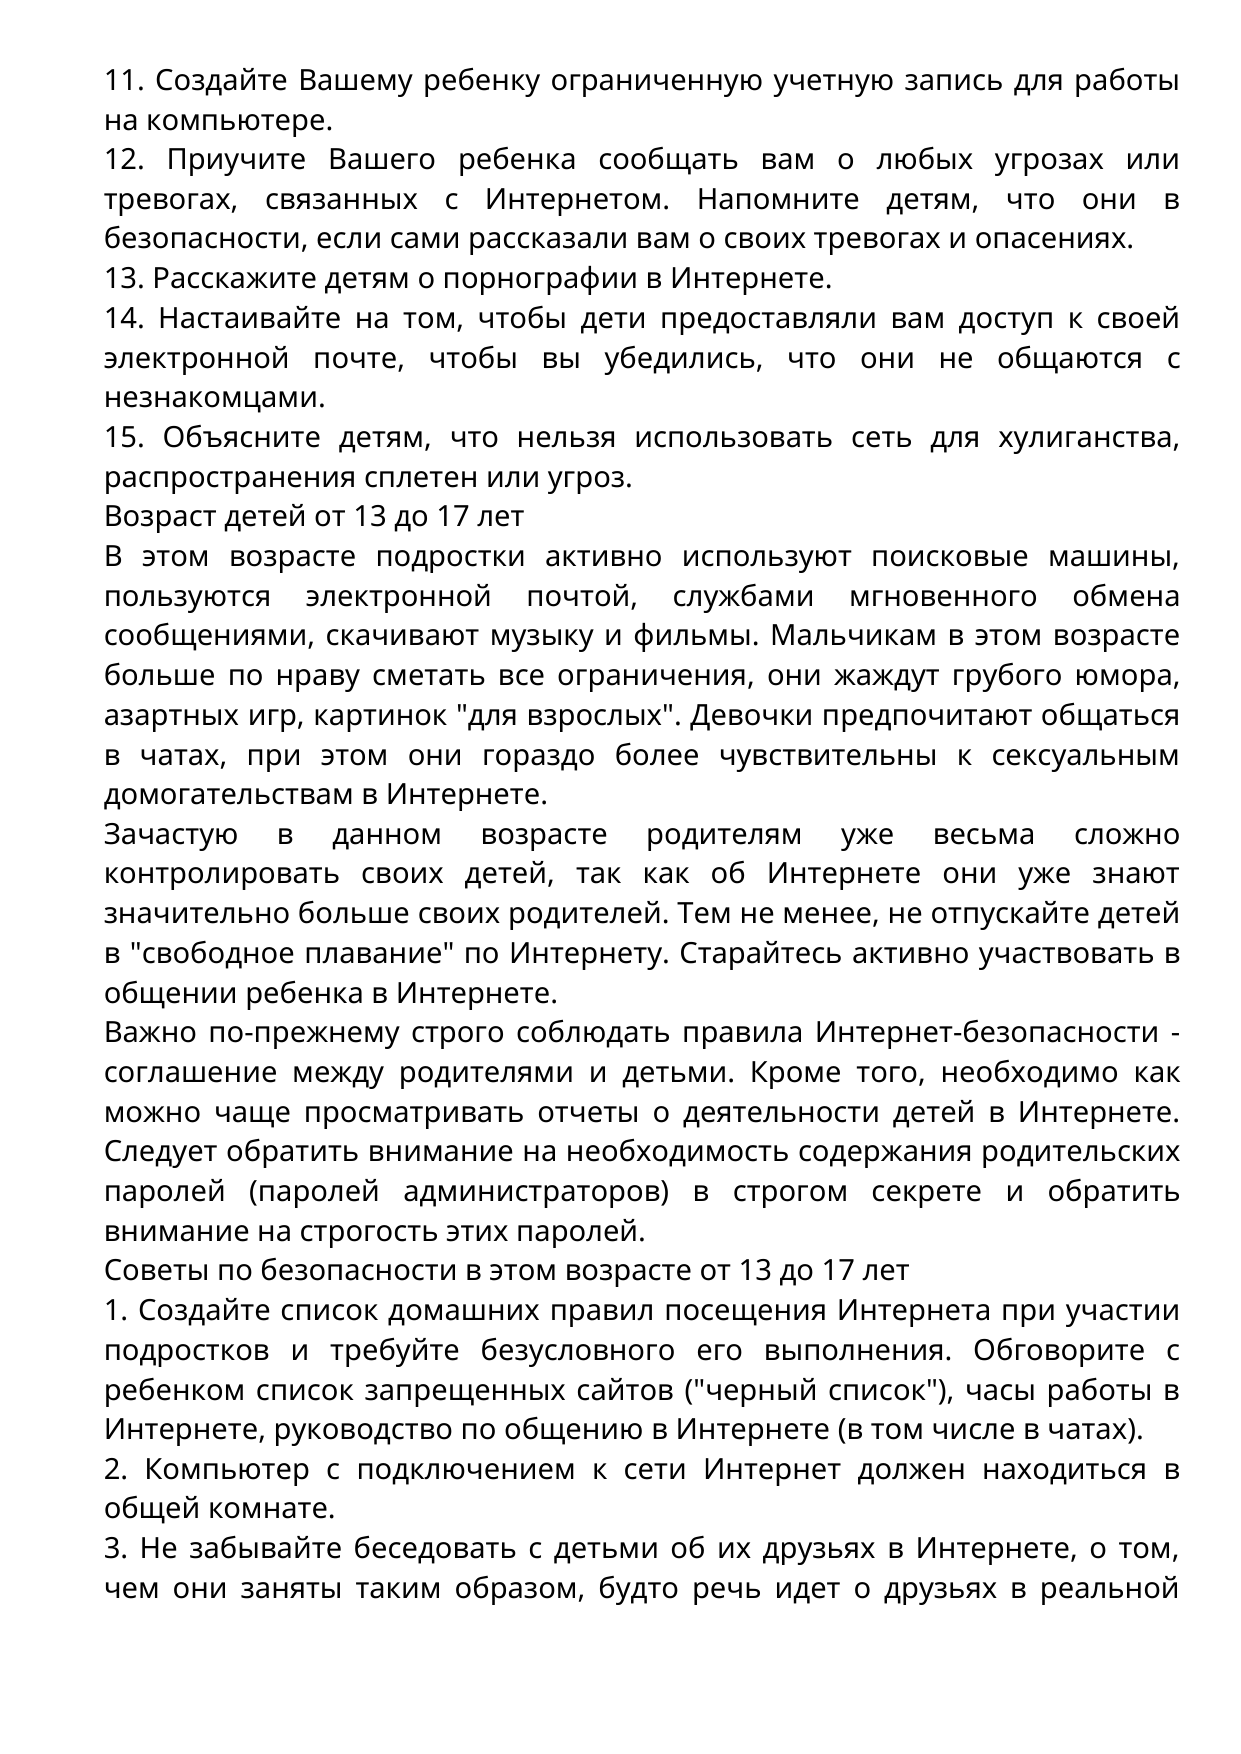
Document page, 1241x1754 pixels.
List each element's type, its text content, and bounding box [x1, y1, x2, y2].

text 14. Настаивайте на том, чтобы дети предоставляли вам доступ к своей электронной почте, чтобы вы убедились, что они не общаются с незнакомцами. [103, 297, 1181, 416]
text В этом возрасте подростки активно используют поисковые машины, пользуются электронной почтой, службами мгновенного обмена сообщениями, скачивают музыку и фильмы. Мальчикам в этом возрасте больше по нраву сметать все ограничения, они жаждут грубого юмора, азартных игр, картинок "для взрослых". Девочки предпочитают общаться в чатах, при этом они гораздо более чувствительны к сексуальным домогательствам в Интернете. [103, 535, 1181, 813]
text Советы по безопасности в этом возрасте от 13 до 17 лет [103, 1250, 1181, 1289]
text Зачастую в данном возрасте родителям уже весьма сложно контролировать своих детей, так как об Интернете они уже знают значительно больше своих родителей. Тем не менее, не отпускайте детей в "свободное плавание" по Интернету. Старайтесь активно участвовать в общении ребенка в Интернете. [103, 813, 1181, 1012]
text 1. Создайте список домашних правил посещения Интернета при участии подростков и требуйте безусловного его выполнения. Обговорите с ребенком список запрещенных сайтов ("черный список"), часы работы в Интернете, руководство по общению в Интернете (в том числе в чатах). [103, 1289, 1181, 1448]
text 12. Приучите Вашего ребенка сообщать вам о любых угрозах или тревогах, связанных с Интернетом. Напомните детям, что они в безопасности, если сами рассказали вам о своих тревогах и опасениях. [103, 138, 1181, 257]
text 13. Расскажите детям о порнографии в Интернете. [103, 257, 1181, 297]
text 2. Компьютер с подключением к сети Интернет должен находиться в общей комнате. [103, 1448, 1181, 1527]
text 11. Создайте Вашему ребенку ограниченную учетную запись для работы на компьютере. [103, 59, 1181, 138]
text Возраст детей от 13 до 17 лет [103, 496, 1181, 535]
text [103, 1527, 1181, 1607]
text 15. Объясните детям, что нельзя использовать сеть для хулиганства, распространения сплетен или угроз. [103, 416, 1181, 496]
text Важно по-прежнему строго соблюдать правила Интернет-безопасности - соглашение между родителями и детьми. Кроме того, необходимо как можно чаще просматривать отчеты о деятельности детей в Интернете. Следует обратить внимание на необходимость содержания родительских паролей (паролей администраторов) в строгом секрете и обратить внимание на строгость этих паролей. [103, 1012, 1181, 1250]
